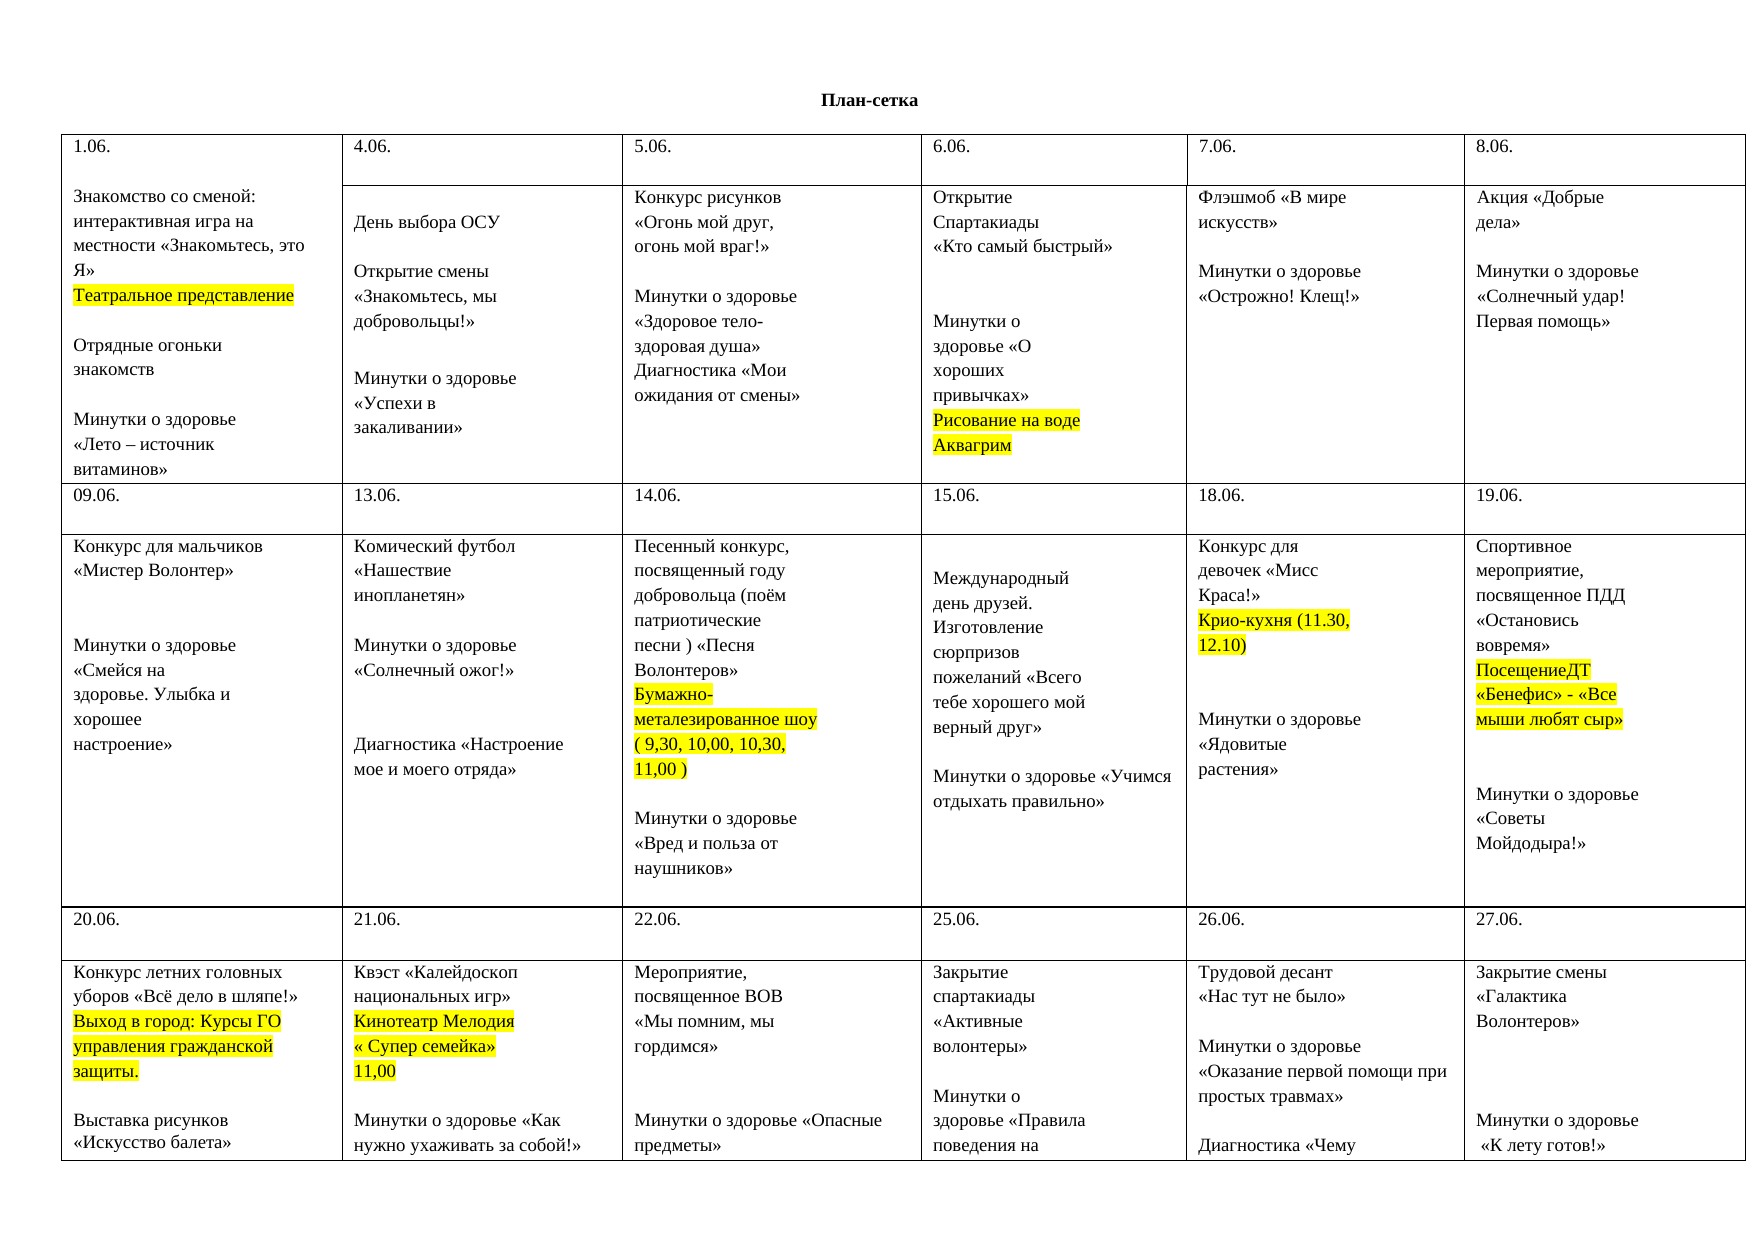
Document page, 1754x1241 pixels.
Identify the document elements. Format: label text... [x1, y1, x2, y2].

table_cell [623, 961, 921, 1159]
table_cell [1465, 961, 1745, 1159]
table_cell Акция «Добрые дела» Минутки о здоровье «Солнечный удар! Первая помощь» [1465, 186, 1745, 483]
table_header 6.06. [922, 135, 1187, 185]
table_cell 26.06. [1187, 908, 1464, 959]
table_header 1.06. Знакомство со сменой: интерактивная игра на местности «Знакомьтесь, это Я» Театральное представление Отрядные огоньки знакомств Минутки о здоровье «Лето – источник витаминов» [62, 135, 342, 483]
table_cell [922, 961, 1186, 1159]
table_header 7.06. [1188, 135, 1464, 185]
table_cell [343, 961, 622, 1159]
table_cell Песенный конкурс, посвященный году добровольца (поём патриотические песни ) «Песня Волонтеров» Бумажно-металезированное шоу ( 9,30, 10,00, 10,30, 11,00 ) Минутки о здоровье «Вред и польза от наушников» [623, 535, 921, 906]
table_cell Конкурс для мальчиков «Мистер Волонтер» Минутки о здоровье «Смейся на здоровье. Улыбка и хорошее настроение» [62, 535, 342, 906]
table_cell Открытие Спартакиады «Кто самый быстрый» Минутки о здоровье «О хороших привычках» Рисование на воде Аквагрим [922, 186, 1186, 483]
table_cell 25.06. [922, 908, 1186, 959]
text План-сетка [177, 88, 1547, 110]
table_cell 18.06. [1187, 484, 1464, 533]
table_cell 15.06. [922, 484, 1186, 533]
table_cell Флэшмоб «В мире искусств» Минутки о здоровье «Острожно! Клещ!» [1187, 186, 1464, 483]
table_cell 20.06. [62, 908, 342, 959]
table_cell 09.06. [62, 484, 342, 533]
table_cell Международный день друзей. Изготовление сюрпризов пожеланий «Всего тебе хорошего мой верный друг» Минутки о здоровье «Учимся отдыхать правильно» [922, 535, 1186, 906]
table_cell 22.06. [623, 908, 921, 959]
table_cell 14.06. [623, 484, 921, 533]
table_cell 19.06. [1465, 484, 1745, 533]
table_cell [62, 961, 342, 1159]
table_header 4.06. [343, 135, 622, 185]
table_header 8.06. [1465, 135, 1745, 185]
table_cell Конкурс для девочек «Мисс Краса!» Крио-кухня (11.30, 12.10) Минутки о здоровье «Ядовитые растения» [1187, 535, 1464, 906]
table_cell 27.06. [1465, 908, 1745, 959]
table_cell 21.06. [343, 908, 622, 959]
table_cell Конкурс рисунков «Огонь мой друг, огонь мой враг!» Минутки о здоровье «Здоровое тело- здоровая душа» Диагностика «Мои ожидания от смены» [623, 186, 921, 483]
table_header 5.06. [623, 135, 921, 185]
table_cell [1187, 961, 1464, 1159]
table_cell 13.06. [343, 484, 622, 533]
table_cell День выбора ОСУ Открытие смены «Знакомьтесь, мы добровольцы!» Минутки о здоровье «Успехи в закаливании» [343, 186, 622, 483]
table_cell Комический футбол «Нашествие инопланетян» Минутки о здоровье «Солнечный ожог!» Диагностика «Настроение мое и моего отряда» [343, 535, 622, 906]
table_cell Спортивное мероприятие, посвященное ПДД «Остановись вовремя» ПосещениеДТ «Бенефис» - «Все мыши любят сыр» Минутки о здоровье «Советы Мойдодыра!» [1465, 535, 1745, 906]
